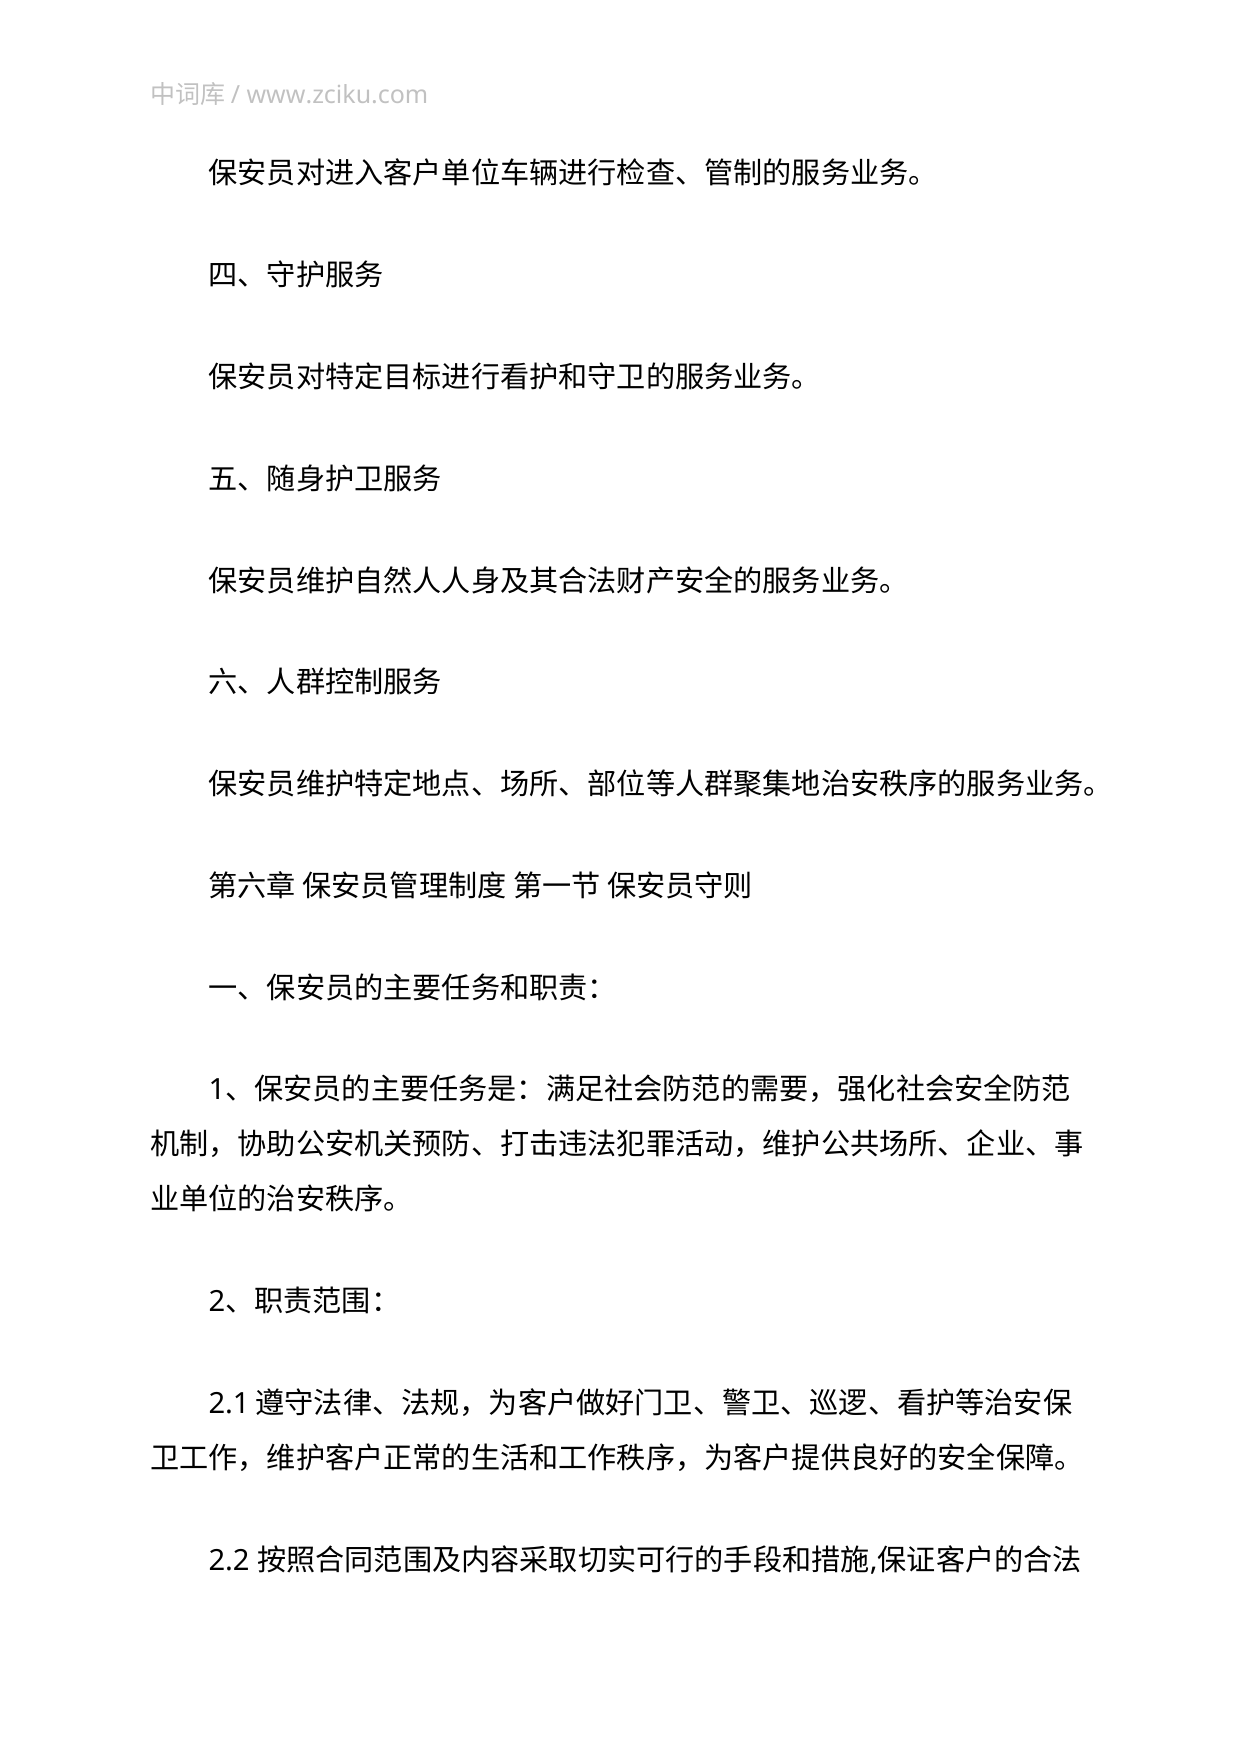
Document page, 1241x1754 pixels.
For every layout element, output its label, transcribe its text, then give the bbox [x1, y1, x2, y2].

text 六、人群控制服务 [150, 659, 1090, 701]
text 保安员对特定目标进行看护和守卫的服务业务。 [150, 353, 1090, 396]
text 2.1遵守法律、法规，为客户做好门卫、警卫、巡逻、看护等治安保卫工作，维护客户正常的生活和工作秩序，为客户提供良好的安全保障。 [150, 1379, 1090, 1477]
text 2、职责范围： [150, 1278, 1090, 1320]
text 保安员对进入客户单位车辆进行检查、管制的服务业务。 [150, 150, 1090, 192]
text 一、保安员的主要任务和职责： [150, 964, 1090, 1006]
text 保安员维护自然人人身及其合法财产安全的服务业务。 [150, 557, 1090, 599]
text 第六章 保安员管理制度 第一节 保安员守则 [150, 862, 1090, 905]
text 五、随身护卫服务 [150, 455, 1090, 498]
text 1、保安员的主要任务是：满足社会防范的需要，强化社会安全防范机制，协助公安机关预防、打击违法犯罪活动，维护公共场所、企业、事业单位的治安秩序。 [150, 1066, 1090, 1218]
text 四、守护服务 [150, 252, 1090, 294]
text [150, 1536, 1090, 1579]
text 保安员维护特定地点、场所、部位等人群聚集地治安秩序的服务业务。 [150, 761, 1090, 803]
